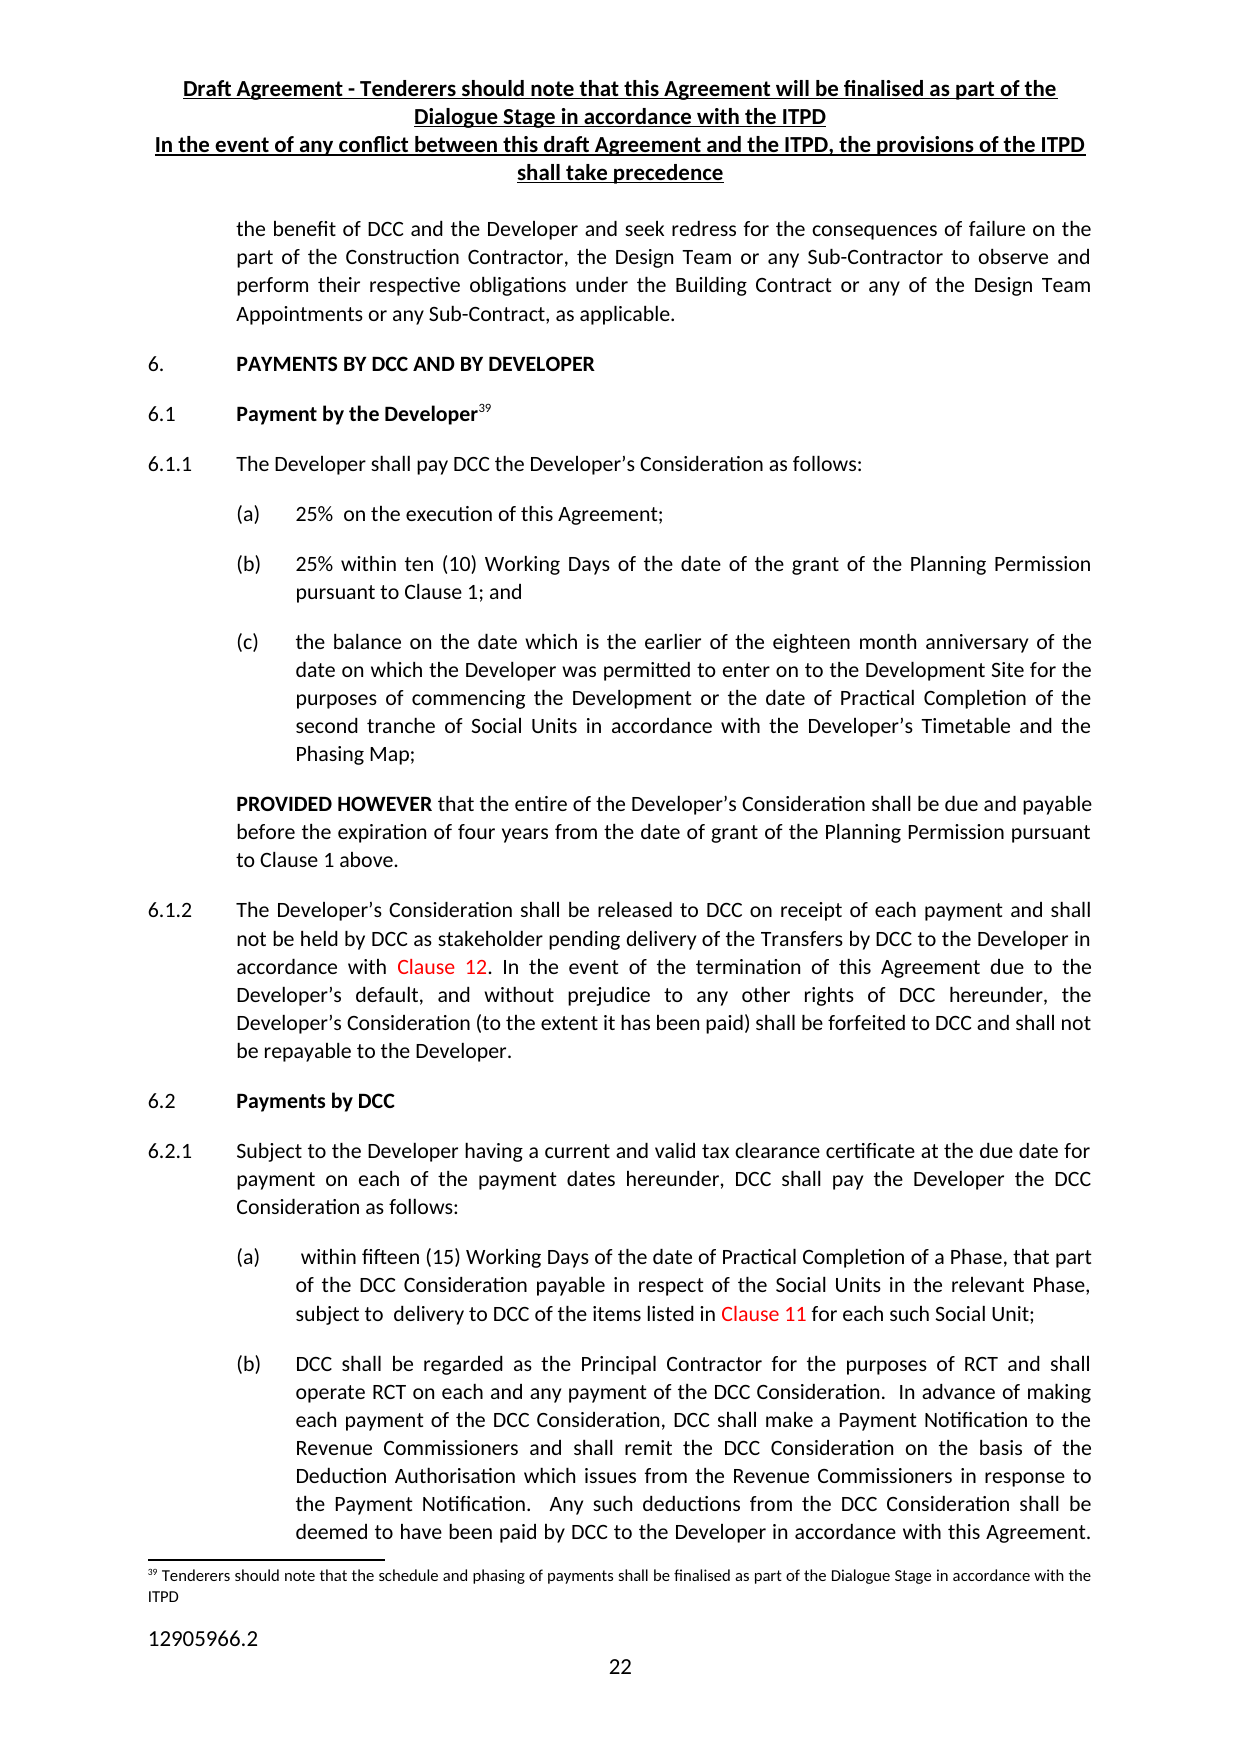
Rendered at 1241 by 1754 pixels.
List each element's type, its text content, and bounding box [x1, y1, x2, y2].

text PROVIDED HOWEVER that the entire of the Developer’s Consideration shall be due and payable before the expiration of four years from the date of grant of the Planning Permission pursuant to Clause 1 above. [236, 789, 1092, 873]
text The Developer shall pay DCC the Developer’s Consideration as follows: [148, 448, 1092, 476]
text Subject to the Developer having a current and valid tax clearance certificate at the due date for payment on each of the payment dates hereunder, DCC shall pay the Developer the DCC Consideration as follows: [148, 1136, 1092, 1220]
text the balance on the date which is the earlier of the eighteen month anniversary of the date on which the Developer was permitted to enter on to the Development Site for the purposes of commencing the Development or the date of Practical Completion of the second tranche of Social Units in accordance with the Developer’s Timetable and the Phasing Map; [236, 626, 1092, 767]
text within fifteen (15) Working Days of the date of Practical Completion of a Phase, that part of the DCC Consideration payable in respect of the Social Units in the relevant Phase, subject to delivery to DCC of the items listed in Clause 11 for each such Social Unit; [236, 1242, 1092, 1326]
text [236, 1348, 1092, 1545]
text 25% within ten (10) Working Days of the date of the grant of the Planning Permission pursuant to Clause 1; and [236, 548, 1092, 604]
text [148, 214, 1092, 326]
text 25% on the execution of this Agreement; [236, 498, 1092, 526]
text Payments by DCC and by Developer [148, 348, 1092, 376]
text Payment by the Developer [148, 398, 1092, 426]
text Payments by DCC [148, 1086, 1092, 1114]
text The Developer’s Consideration shall be released to DCC on receipt of each payment and shall not be held by DCC as stakeholder pending delivery of the Transfers by DCC to the Developer in accordance with Clause 12. In the event of the termination of this Agreement due to the Developer’s default, and without prejudice to any other rights of DCC hereunder, the Developer’s Consideration (to the extent it has been paid) shall be forfeited to DCC and shall not be repayable to the Developer. [148, 895, 1092, 1064]
